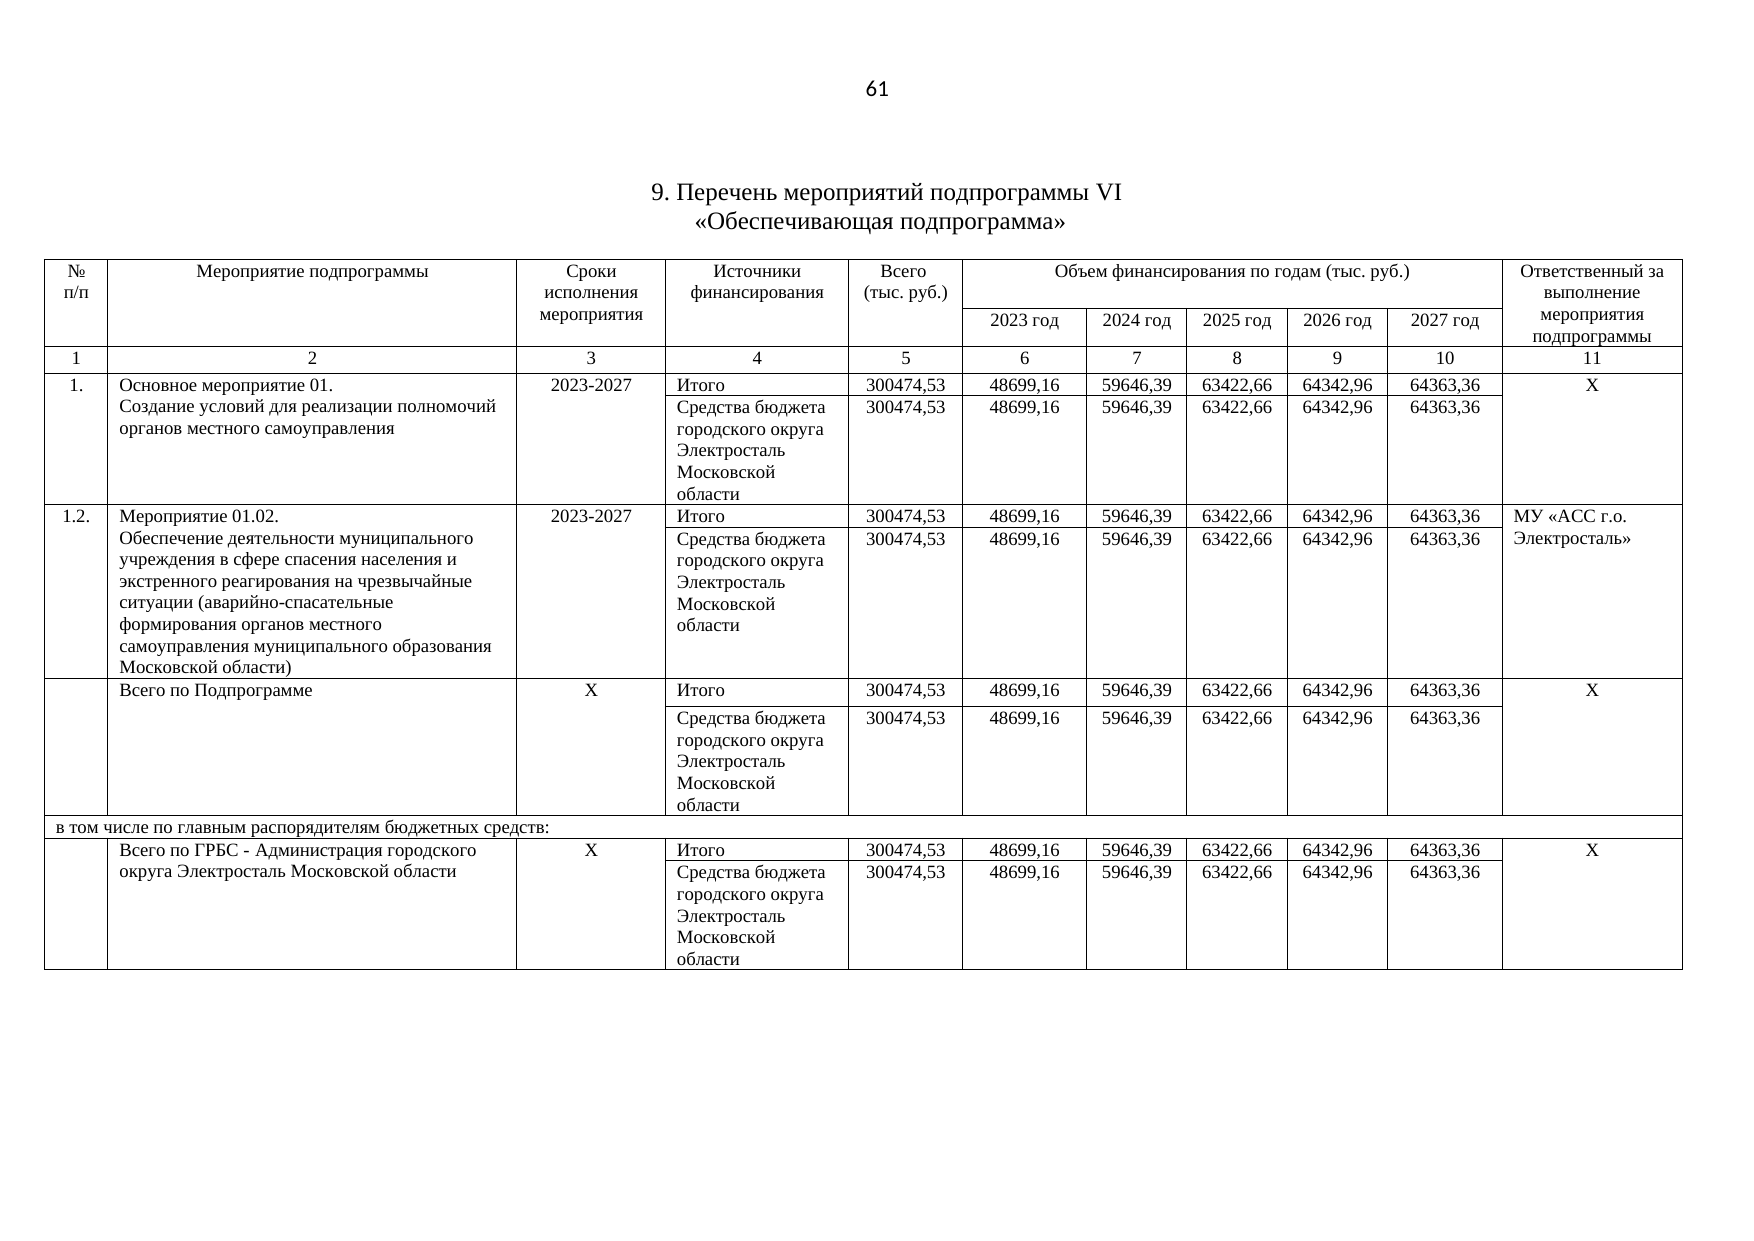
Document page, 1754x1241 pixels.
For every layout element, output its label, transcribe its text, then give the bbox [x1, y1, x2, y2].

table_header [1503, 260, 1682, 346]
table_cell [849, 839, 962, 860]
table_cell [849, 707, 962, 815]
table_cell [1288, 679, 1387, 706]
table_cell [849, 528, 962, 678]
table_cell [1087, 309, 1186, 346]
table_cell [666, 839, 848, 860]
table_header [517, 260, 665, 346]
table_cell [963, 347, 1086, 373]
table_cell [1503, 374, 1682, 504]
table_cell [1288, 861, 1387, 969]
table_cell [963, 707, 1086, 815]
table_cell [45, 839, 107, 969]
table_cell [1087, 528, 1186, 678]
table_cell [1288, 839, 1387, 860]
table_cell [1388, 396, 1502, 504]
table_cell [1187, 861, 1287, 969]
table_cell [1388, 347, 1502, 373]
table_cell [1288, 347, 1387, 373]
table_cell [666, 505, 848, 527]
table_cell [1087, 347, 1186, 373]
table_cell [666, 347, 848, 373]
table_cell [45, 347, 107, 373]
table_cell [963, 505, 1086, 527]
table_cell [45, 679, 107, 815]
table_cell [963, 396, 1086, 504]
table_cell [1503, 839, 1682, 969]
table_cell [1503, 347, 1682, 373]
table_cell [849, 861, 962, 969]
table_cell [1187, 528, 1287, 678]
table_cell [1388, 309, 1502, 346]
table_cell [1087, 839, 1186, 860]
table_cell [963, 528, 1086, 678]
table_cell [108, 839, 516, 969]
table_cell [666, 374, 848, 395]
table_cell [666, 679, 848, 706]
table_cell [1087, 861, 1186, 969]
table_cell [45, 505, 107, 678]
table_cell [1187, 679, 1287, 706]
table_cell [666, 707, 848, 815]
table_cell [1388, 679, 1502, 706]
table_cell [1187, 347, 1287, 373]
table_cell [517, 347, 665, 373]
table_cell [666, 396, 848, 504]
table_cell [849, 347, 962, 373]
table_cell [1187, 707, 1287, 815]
text 9. Перечень мероприятий подпрограммы VI [118, 177, 1636, 206]
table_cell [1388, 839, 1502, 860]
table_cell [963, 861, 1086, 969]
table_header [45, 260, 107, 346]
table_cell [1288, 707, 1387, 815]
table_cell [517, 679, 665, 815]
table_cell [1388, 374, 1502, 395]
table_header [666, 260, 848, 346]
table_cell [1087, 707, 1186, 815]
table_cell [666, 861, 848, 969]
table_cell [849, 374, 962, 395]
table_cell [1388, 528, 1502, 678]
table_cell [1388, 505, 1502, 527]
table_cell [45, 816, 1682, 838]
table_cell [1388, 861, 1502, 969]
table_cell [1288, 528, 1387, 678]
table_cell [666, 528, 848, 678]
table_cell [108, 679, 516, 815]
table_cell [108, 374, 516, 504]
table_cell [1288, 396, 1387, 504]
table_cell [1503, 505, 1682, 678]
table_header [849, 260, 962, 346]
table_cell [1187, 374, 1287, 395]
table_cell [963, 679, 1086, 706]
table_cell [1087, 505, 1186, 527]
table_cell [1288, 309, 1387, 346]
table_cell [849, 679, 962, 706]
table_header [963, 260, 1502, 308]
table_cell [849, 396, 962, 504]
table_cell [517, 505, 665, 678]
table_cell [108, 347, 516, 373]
text «Обеспечивающая подпрограмма» [118, 206, 1636, 235]
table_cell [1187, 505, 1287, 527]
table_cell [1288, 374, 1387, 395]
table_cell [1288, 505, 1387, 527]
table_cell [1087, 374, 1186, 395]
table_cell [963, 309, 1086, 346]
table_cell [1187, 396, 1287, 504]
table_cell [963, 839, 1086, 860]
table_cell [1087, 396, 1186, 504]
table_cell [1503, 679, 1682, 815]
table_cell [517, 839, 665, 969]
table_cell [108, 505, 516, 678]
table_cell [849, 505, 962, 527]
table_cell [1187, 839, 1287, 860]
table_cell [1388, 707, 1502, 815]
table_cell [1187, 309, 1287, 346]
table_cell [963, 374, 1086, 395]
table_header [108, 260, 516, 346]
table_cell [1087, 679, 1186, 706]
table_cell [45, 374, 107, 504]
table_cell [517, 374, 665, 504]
